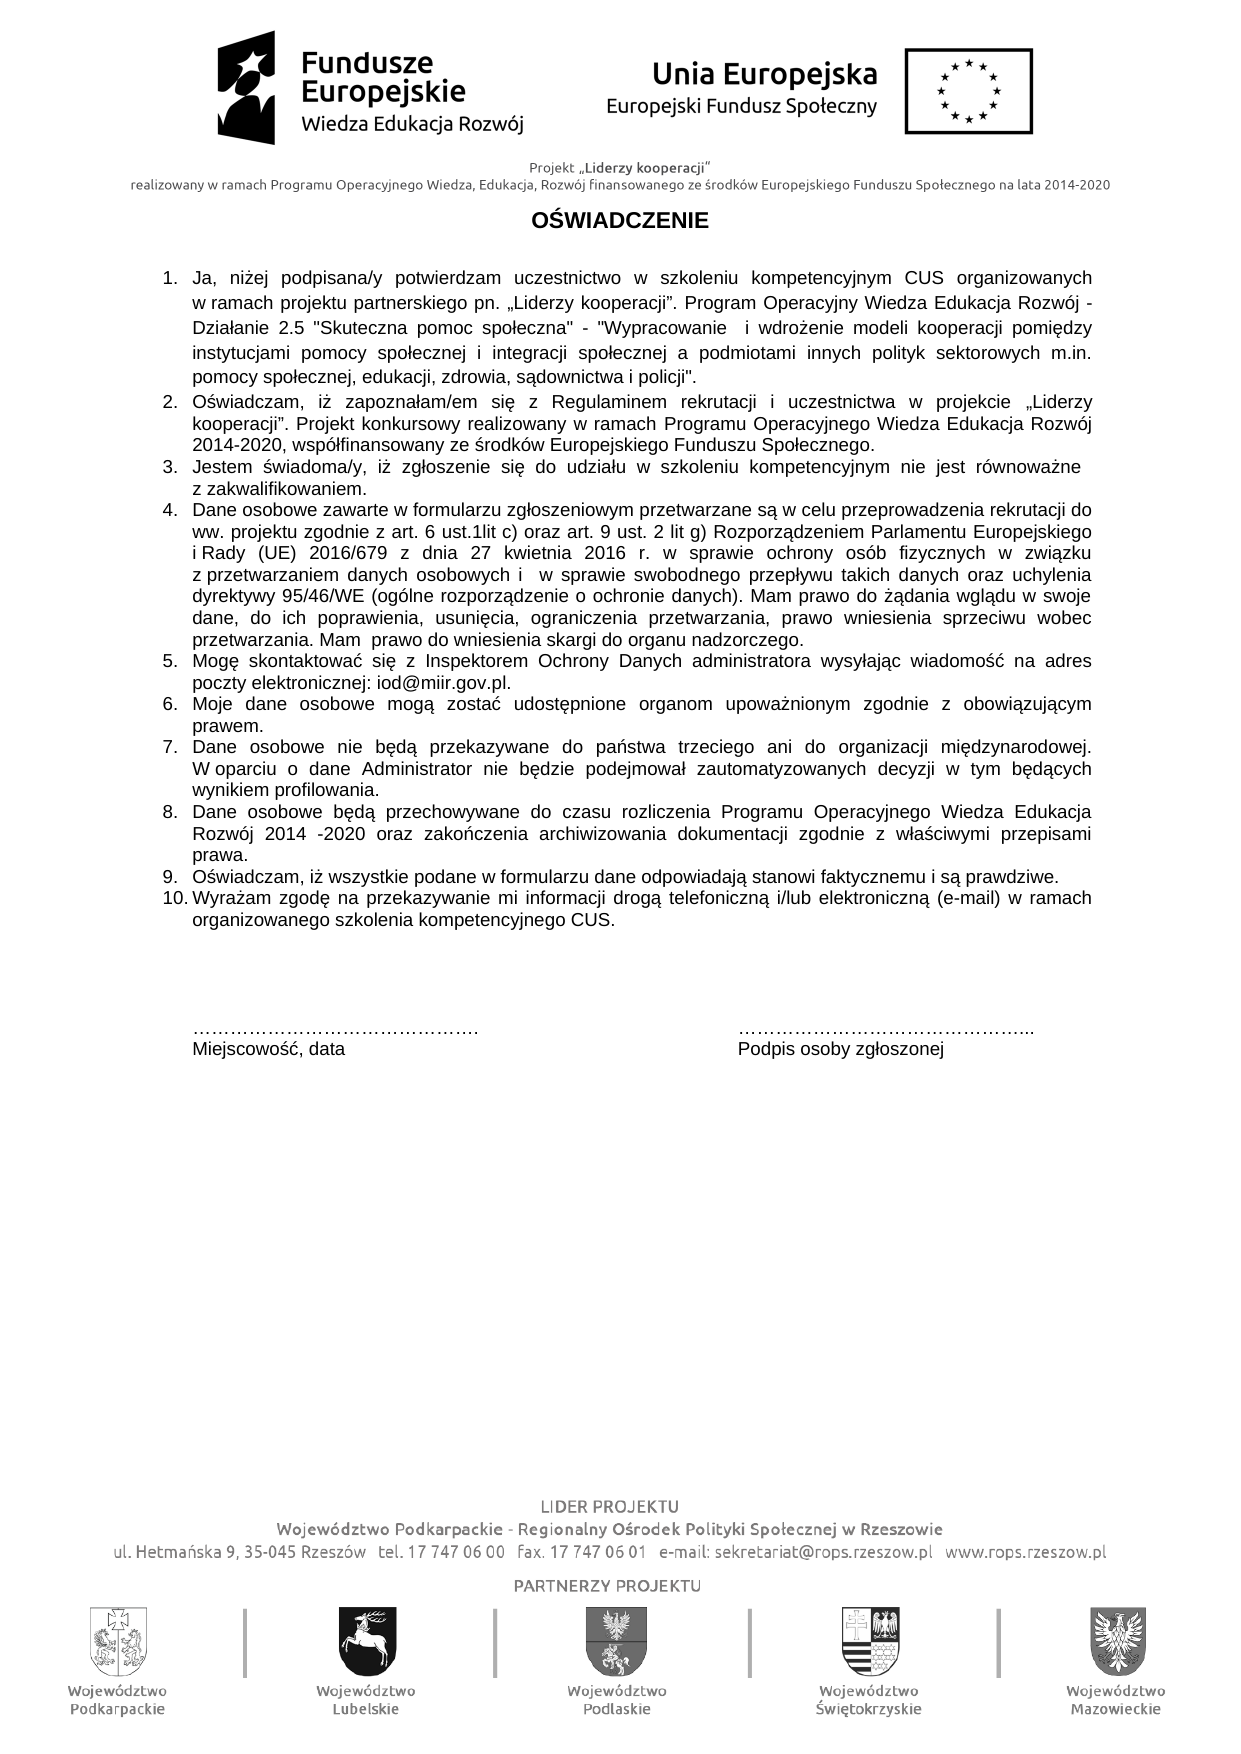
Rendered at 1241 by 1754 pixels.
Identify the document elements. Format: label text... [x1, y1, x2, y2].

list Jestem świadoma/y, iż zgłoszenie się do udziału w szkoleniu kompetencyjnym nie jest równoważne z zakwalifikowaniem. [162, 456, 1092, 499]
text OŚWIADCZENIE [148, 207, 1092, 233]
picture [0, 1486, 1235, 1748]
list Oświadczam, iż zapoznałam/em się z Regulaminem rekrutacji i uczestnictwa w projekcie „Liderzy kooperacji”. Projekt konkursowy realizowany w ramach Programu Operacyjnego Wiedza Edukacja Rozwój 2014-2020, współfinansowany ze środków Europejskiego Funduszu Społecznego. [162, 391, 1092, 456]
list Dane osobowe zawarte w formularzu zgłoszeniowym przetwarzane są w celu przeprowadzenia rekrutacji do ww. projektu zgodnie z art. 6 ust.1lit c) oraz art. 9 ust. 2 lit g) Rozporządzeniem Parlamentu Europejskiego i Rady (UE) 2016/679 z dnia 27 kwietnia 2016 r. w sprawie ochrony osób fizycznych w związku z przetwarzaniem danych osobowych i w sprawie swobodnego przepływu takich danych oraz uchylenia dyrektywy 95/46/WE (ogólne rozporządzenie o ochronie danych). Mam prawo do żądania wglądu w swoje dane, do ich poprawienia, usunięcia, ograniczenia przetwarzania, prawo wniesienia sprzeciwu wobec przetwarzania. Mam prawo do wniesienia skargi do organu nadzorczego. [162, 499, 1092, 650]
list Dane osobowe będą przechowywane do czasu rozliczenia Programu Operacyjnego Wiedza Edukacja Rozwój 2014 -2020 oraz zakończenia archiwizowania dokumentacji zgodnie z właściwymi przepisami prawa. [162, 801, 1092, 866]
list Mogę skontaktować się z Inspektorem Ochrony Danych administratora wysyłając wiadomość na adres poczty elektronicznej: iod@miir.gov.pl. [162, 650, 1092, 693]
text ………………………………………. ………………………………………... [192, 1016, 1092, 1038]
list Oświadczam, iż wszystkie podane w formularzu dane odpowiadają stanowi faktycznemu i są prawdziwe. [162, 866, 1092, 887]
list Ja, niżej podpisana/y potwierdzam uczestnictwo w szkoleniu kompetencyjnym CUS organizowanych w ramach projektu partnerskiego pn. „Liderzy kooperacji”. Program Operacyjny Wiedza Edukacja Rozwój - Działanie 2.5 "Skuteczna pomoc społeczna" - "Wypracowanie i wdrożenie modeli kooperacji pomiędzy instytucjami pomocy społecznej i integracji społecznej a podmiotami innych polityk sektorowych m.in. pomocy społecznej, edukacji, zdrowia, sądownictwa i policji". [162, 267, 1092, 388]
list Moje dane osobowe mogą zostać udostępnione organom upoważnionym zgodnie z obowiązującym prawem. [162, 693, 1092, 736]
picture [0, 12, 1241, 217]
list Wyrażam zgodę na przekazywanie mi informacji drogą telefoniczną i/lub elektroniczną (e-mail) w ramach organizowanego szkolenia kompetencyjnego CUS. [162, 887, 1092, 930]
text Miejscowość, data Podpis osoby zgłoszonej [192, 1038, 1092, 1059]
list Dane osobowe nie będą przekazywane do państwa trzeciego ani do organizacji międzynarodowej. W oparciu o dane Administrator nie będzie podejmował zautomatyzowanych decyzji w tym będących wynikiem profilowania. [162, 736, 1092, 801]
